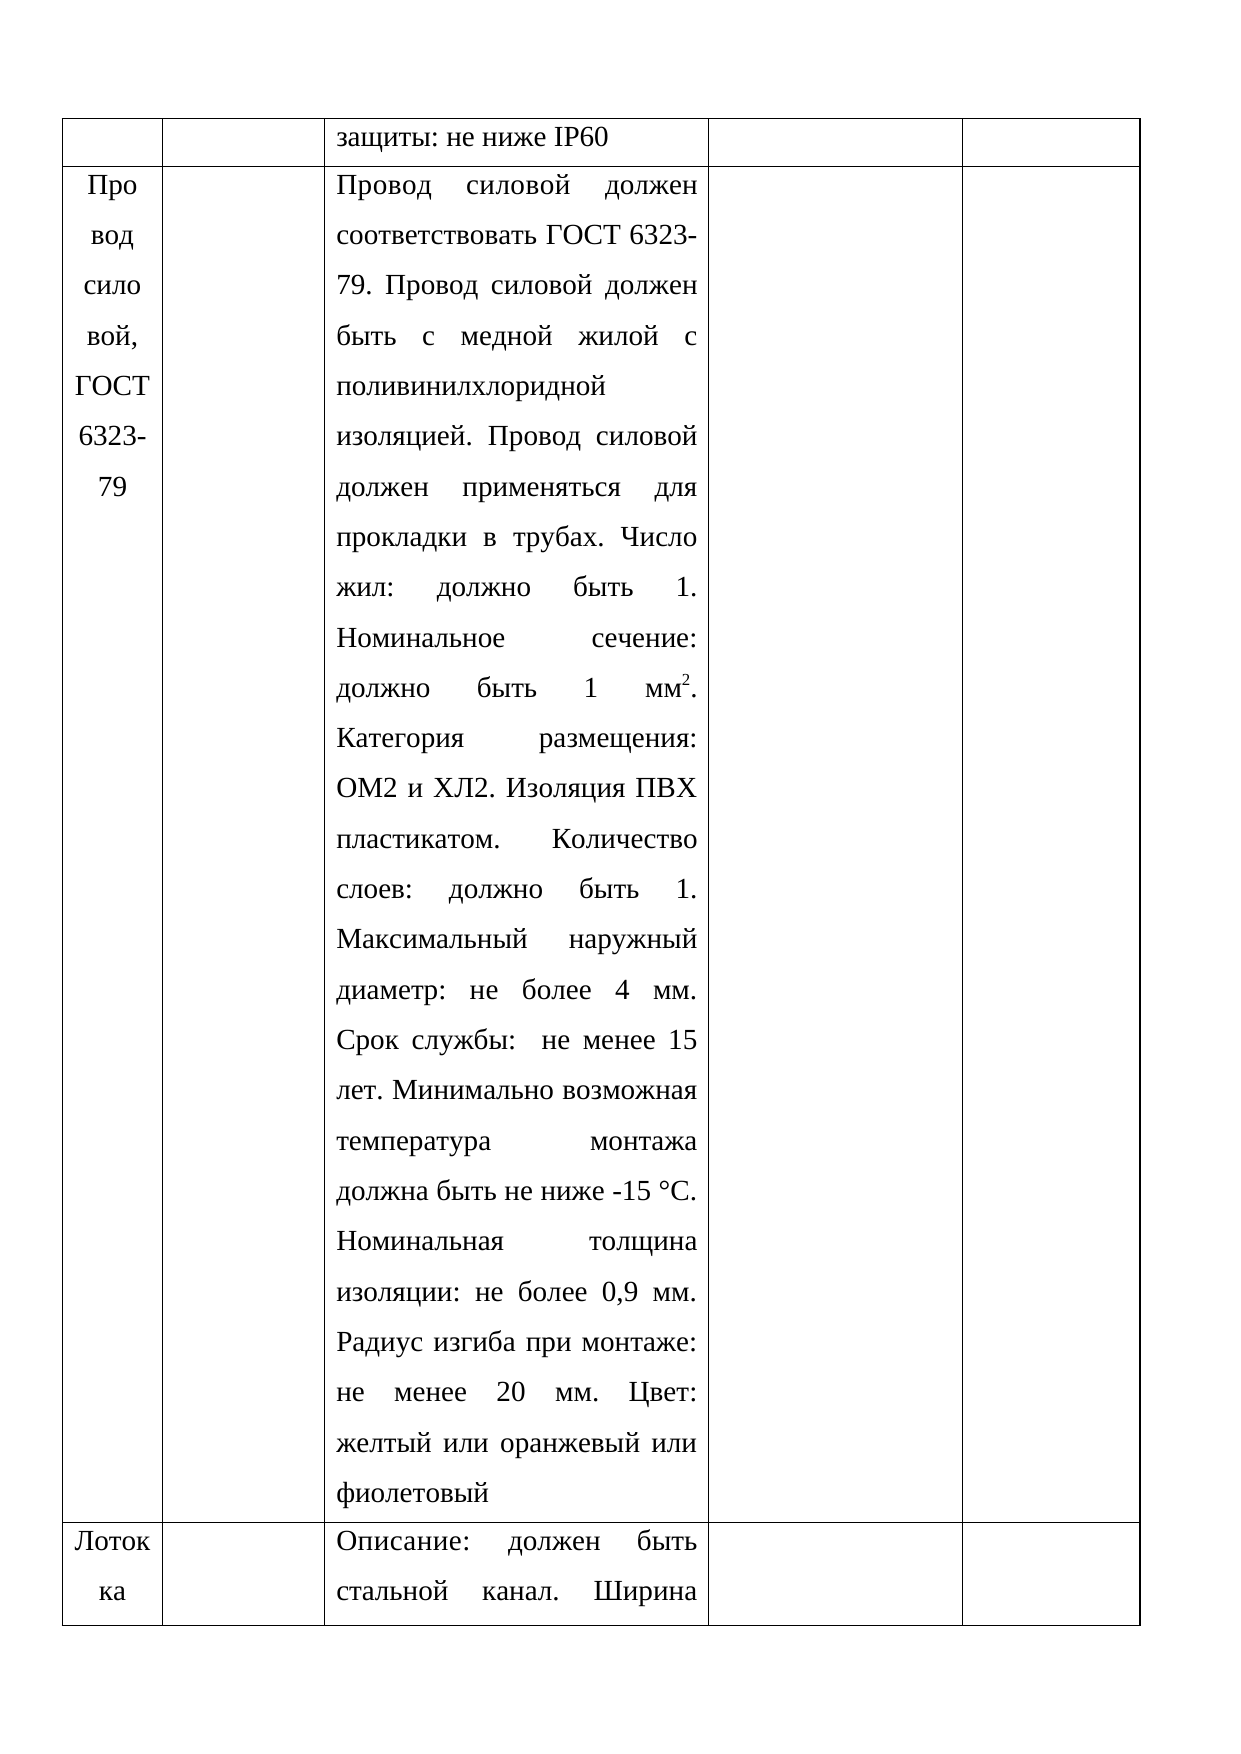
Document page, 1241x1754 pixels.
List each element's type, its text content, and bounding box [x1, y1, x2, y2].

table_cell [163, 167, 324, 1522]
table_cell [963, 167, 1139, 1522]
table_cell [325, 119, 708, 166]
table_cell [963, 1523, 1139, 1624]
table_cell Лоток ка бель ный [63, 1523, 162, 1624]
table_cell Провод силовой должен соответствовать ГОСТ 6323-79. Провод силовой должен быть с медной жилой с поливинилхлоридной изоляцией. Провод силовой должен применяться для прокладки в трубах. Число жил: должно быть 1. Номинальное сечение: должно быть 1 мм2. Категория размещения: ОМ2 и ХЛ2. Изоляция ПВХ пластикатом. Количество слоев: должно быть 1. Максимальный наружный диаметр: не более 4 мм. Срок службы: не менее 15 лет. Минимально возможная температура монтажа должна быть не ниже -15 °С. Номинальная толщина изоляции: не более 0,9 мм. Радиус изгиба при монтаже: не менее 20 мм. Цвет: желтый или оранжевый или фиолетовый [325, 167, 708, 1522]
table_cell [709, 119, 962, 166]
table_cell [963, 119, 1139, 166]
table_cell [63, 119, 162, 166]
table_cell [163, 1523, 324, 1624]
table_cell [325, 1523, 708, 1624]
table_cell [709, 1523, 962, 1624]
table_cell [709, 167, 962, 1522]
table_cell Про вод сило вой, ГОСТ 6323-79 [63, 167, 162, 1522]
table_cell [163, 119, 324, 166]
